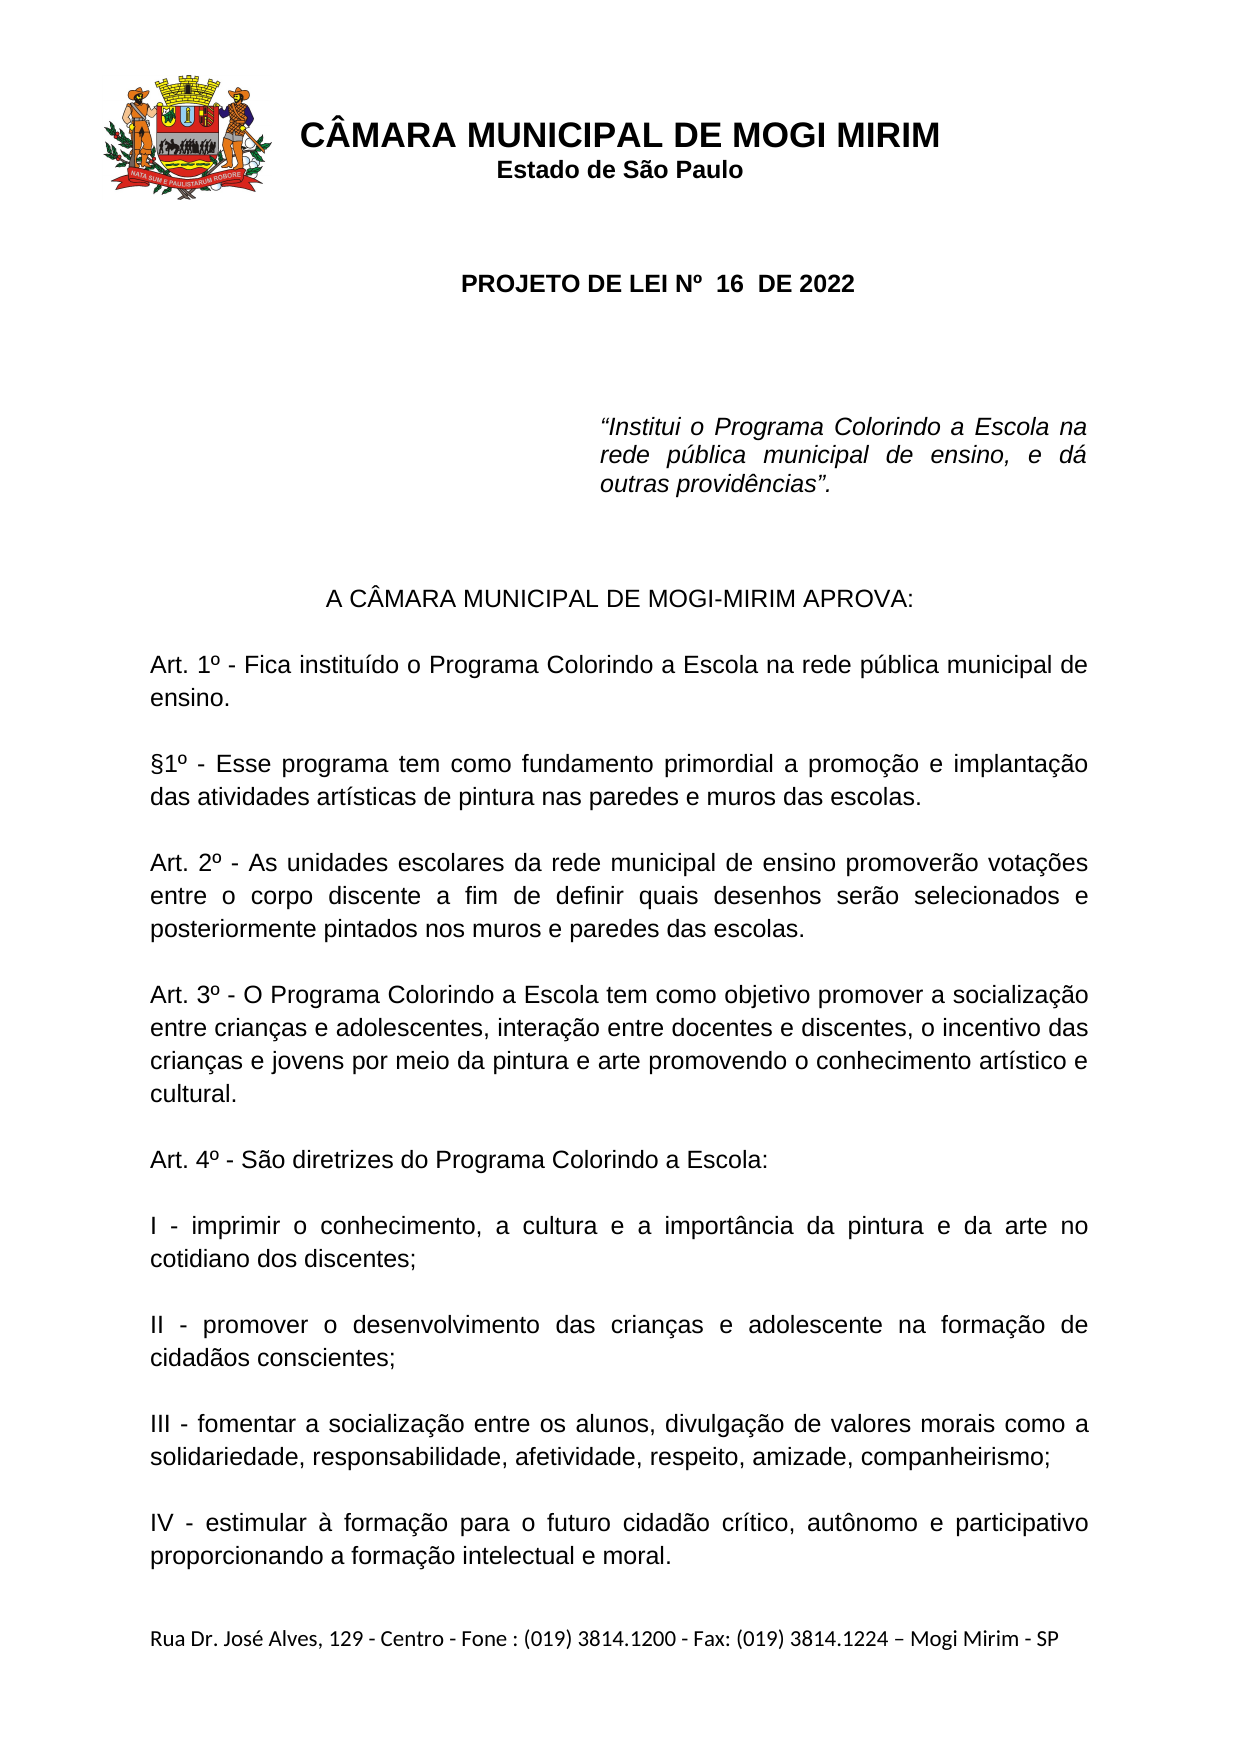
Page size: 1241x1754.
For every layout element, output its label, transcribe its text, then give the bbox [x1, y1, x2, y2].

text II - promover o desenvolvimento das crianças e adolescente na formação de cidadãos conscientes; [150, 1310, 1090, 1372]
text Art. 1º - Fica instituído o Programa Colorindo a Escola na rede pública municipal de ensino. [150, 649, 1090, 711]
text “Institui o Programa Colorindo a Escola na rede pública municipal de ensino, e dá outras providências”. [600, 412, 1090, 498]
picture [102, 75, 273, 200]
text Art. 3º - O Programa Colorindo a Escola tem como objetivo promover a socialização entre crianças e adolescentes, interação entre docentes e discentes, o incentivo das crianças e jovens por meio da pintura e arte promovendo o conhecimento artístico e cultural. [150, 980, 1090, 1108]
text §1º - Esse programa tem como fundamento primordial a promoção e implantação das atividades artísticas de pintura nas paredes e muros das escolas. [150, 749, 1090, 810]
text A CÂMARA MUNICIPAL DE MOGI-MIRIM APROVA: [150, 583, 1090, 612]
text IV - estimular à formação para o futuro cidadão crítico, autônomo e participativo proporcionando a formação intelectual e moral. [150, 1508, 1090, 1570]
text Art. 4º - São diretrizes do Programa Colorindo a Escola: [150, 1145, 1090, 1174]
text Art. 2º - As unidades escolares da rede municipal de ensino promoverão votações entre o corpo discente a fim de definir quais desenhos serão selecionados e posteriormente pintados nos muros e paredes das escolas. [150, 848, 1090, 942]
text III - fomentar a socialização entre os alunos, divulgação de valores morais como a solidariedade, responsabilidade, afetividade, respeito, amizade, companheirismo; [150, 1409, 1090, 1471]
text I - imprimir o conhecimento, a cultura e a importância da pintura e da arte no cotidiano dos discentes; [150, 1211, 1090, 1273]
text PROJETO DE LEI Nº 16 DE 2022 [150, 269, 1090, 297]
